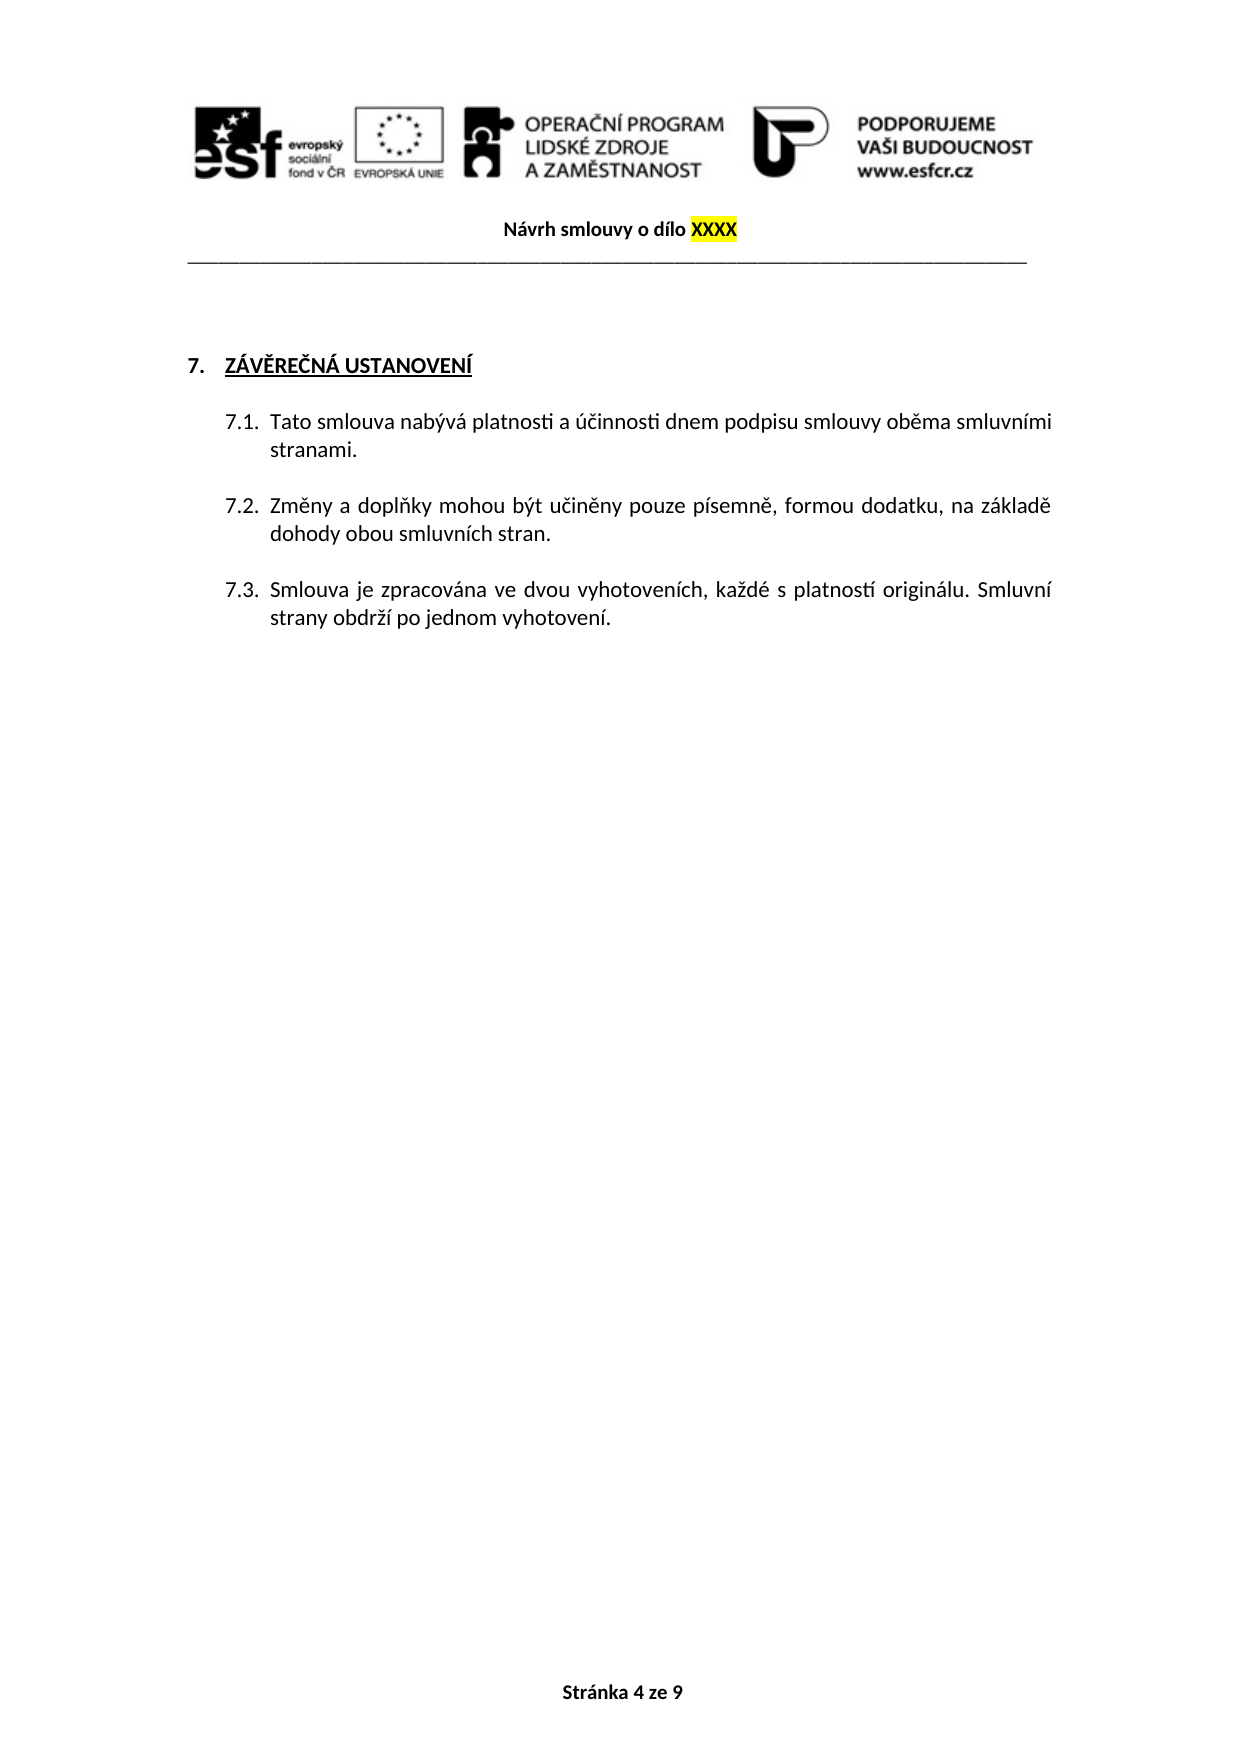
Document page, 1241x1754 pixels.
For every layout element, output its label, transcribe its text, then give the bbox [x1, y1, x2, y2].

list ZÁVĚREČNÁ USTANOVENÍ [187, 351, 1053, 379]
list Tato smlouva nabývá platnosti a účinnosti dnem podpisu smlouvy oběma smluvními stranami. [225, 407, 1053, 463]
picture [187, 99, 1053, 191]
list Smlouva je zpracována ve dvou vyhotoveních, každé s platností originálu. Smluvní strany obdrží po jednom vyhotovení. [225, 575, 1053, 631]
list Změny a doplňky mohou být učiněny pouze písemně, formou dodatku, na základě dohody obou smluvních stran. [225, 491, 1053, 547]
